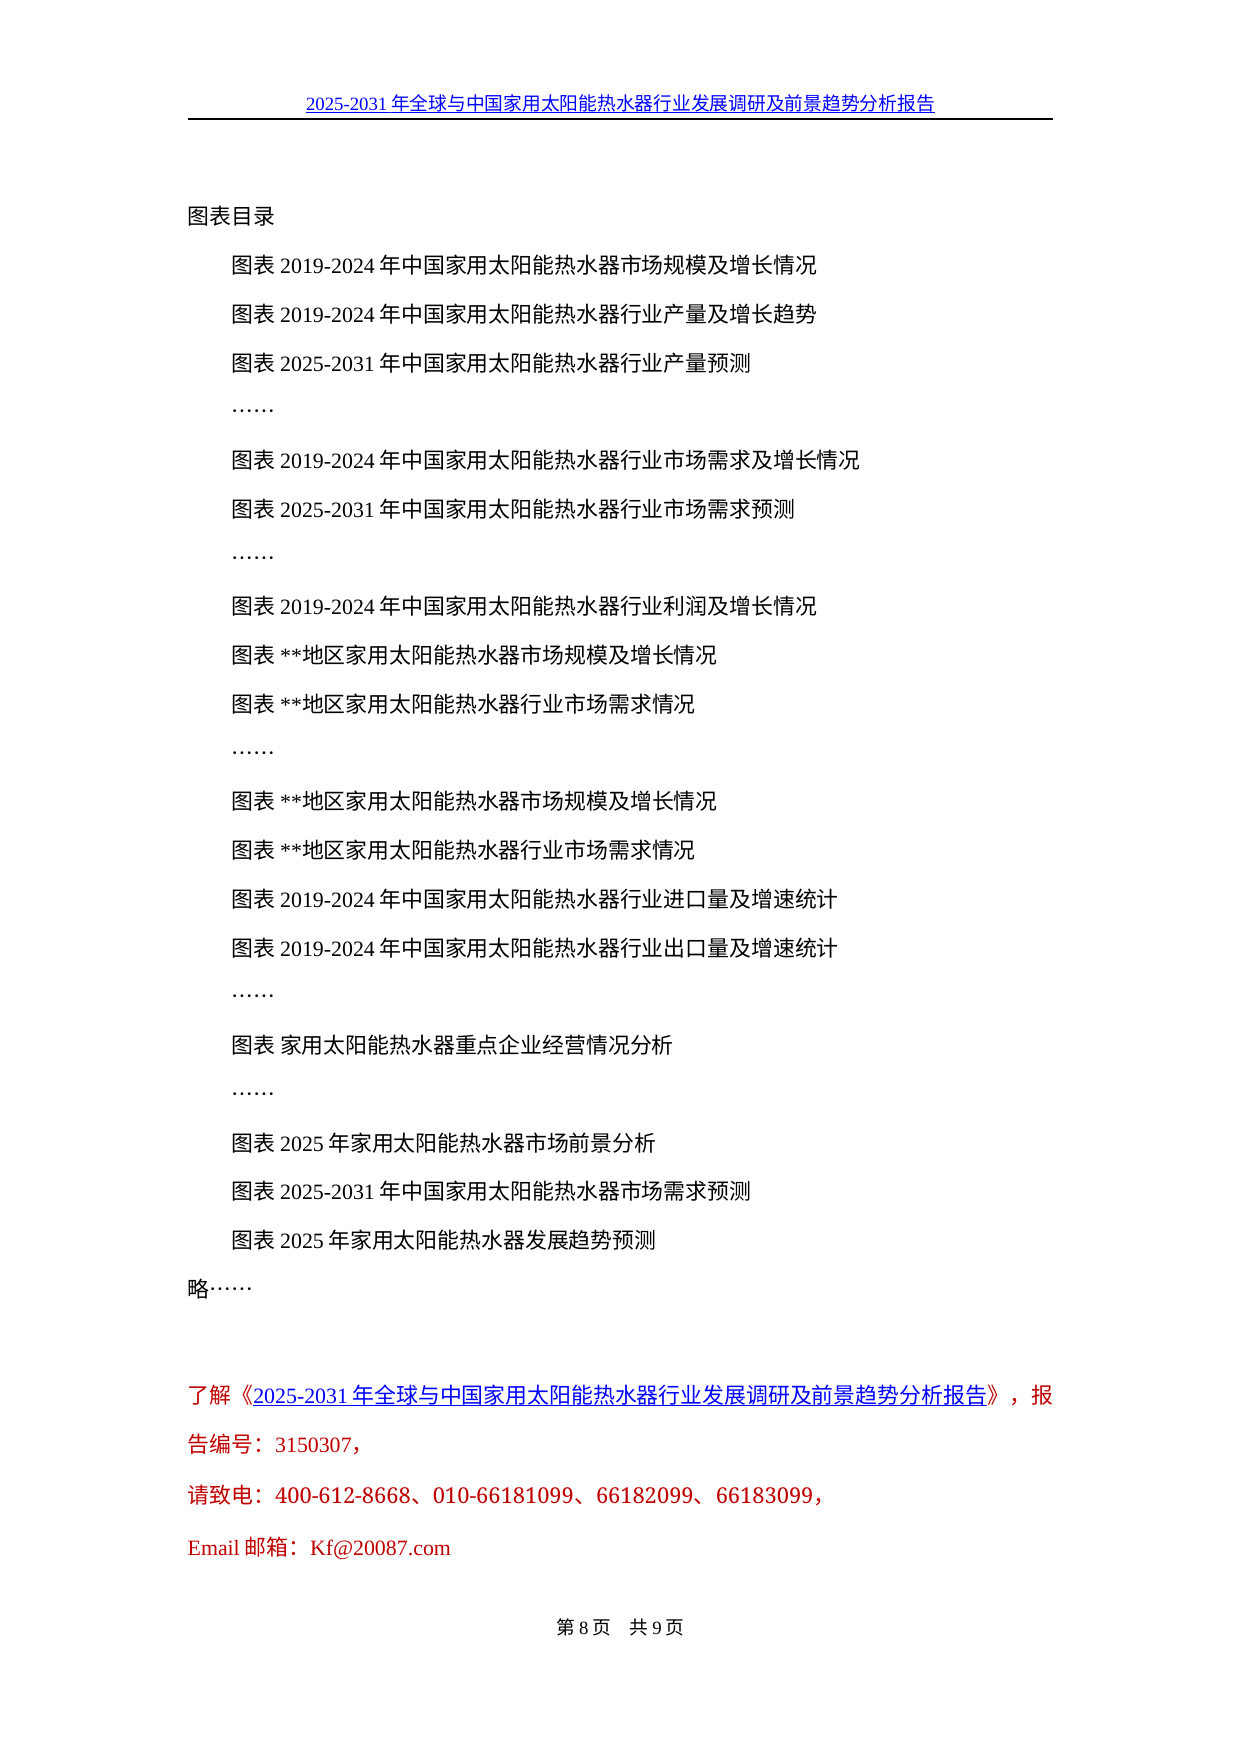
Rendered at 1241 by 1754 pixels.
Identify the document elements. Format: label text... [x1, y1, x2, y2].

text 了解《2025-2031年全球与中国家用太阳能热水器行业发展调研及前景趋势分析报告》，报告编号：3150307， [187, 1378, 1053, 1459]
text Email邮箱：Kf@20087.com [187, 1530, 1053, 1562]
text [187, 150, 1053, 1304]
text 请致电：400-612-8668、010-66181099、66182099、66183099， [187, 1478, 1053, 1511]
